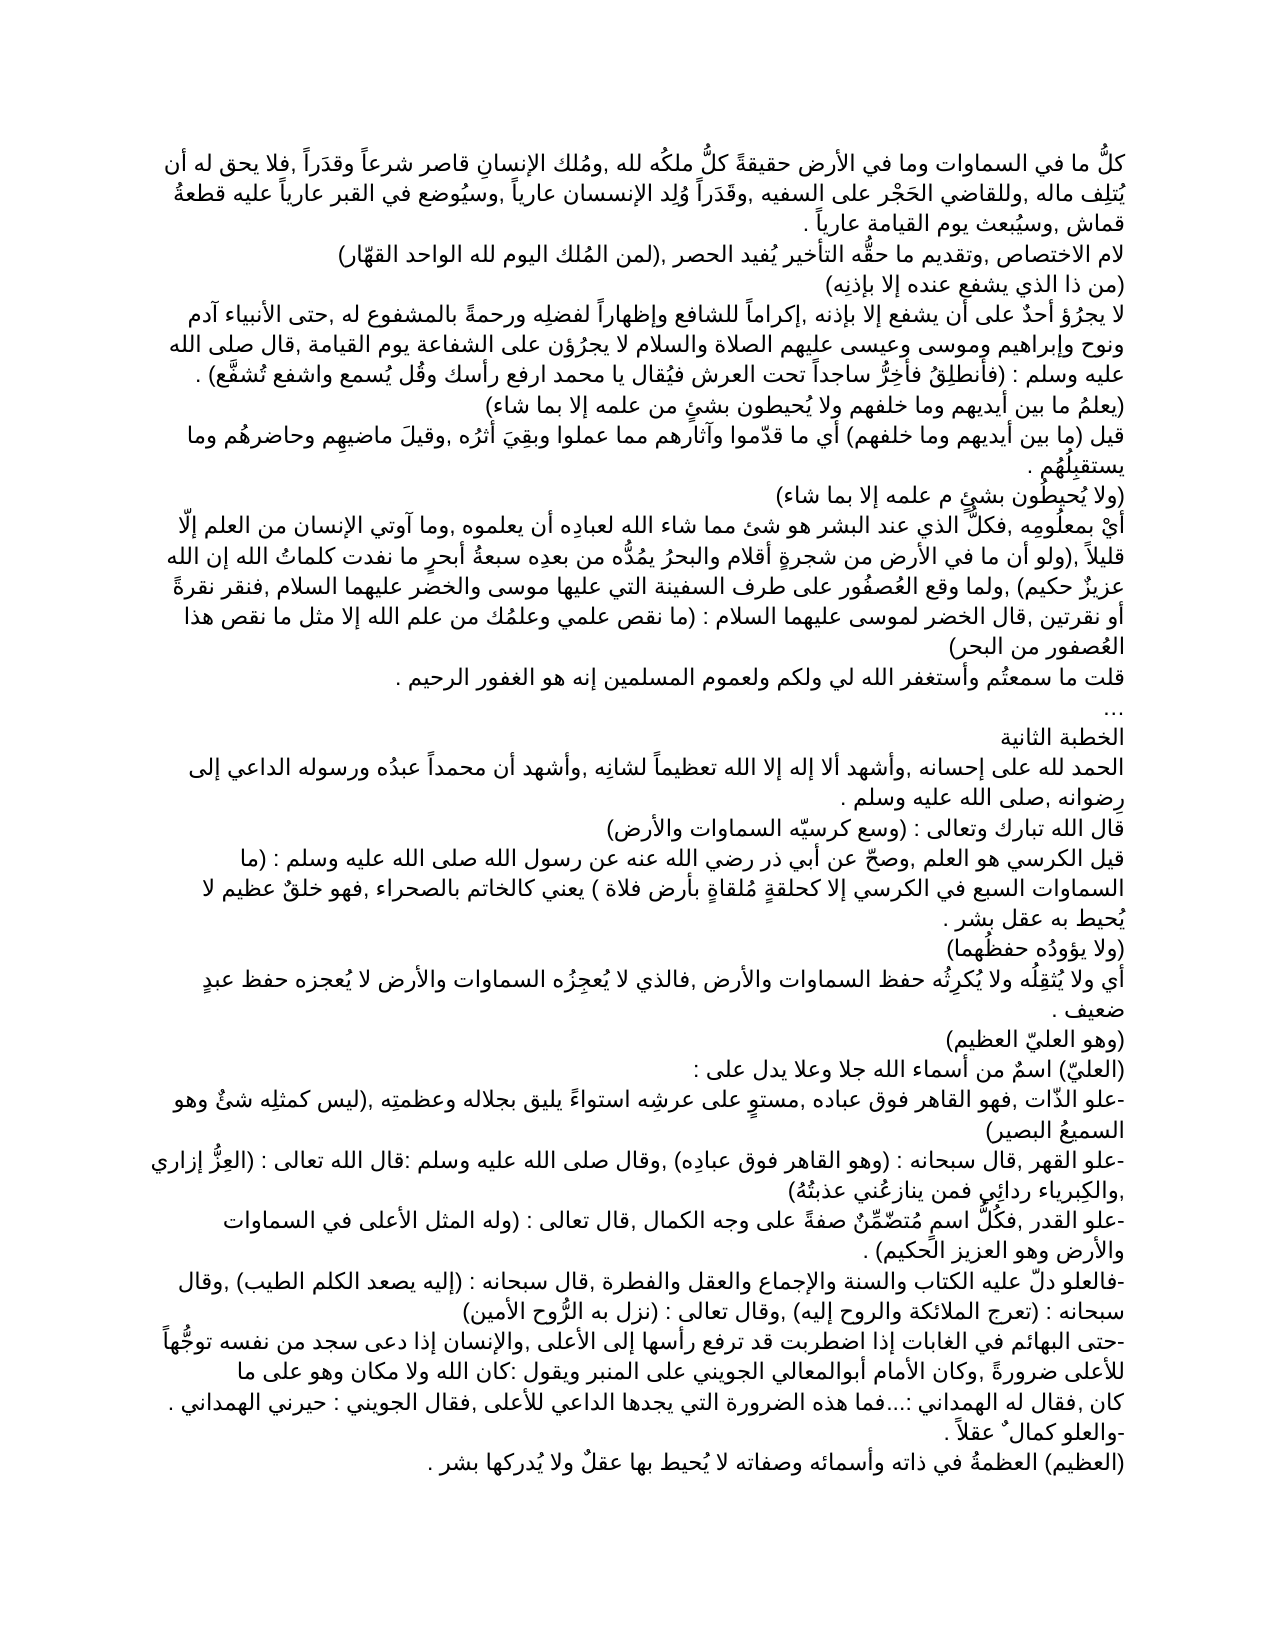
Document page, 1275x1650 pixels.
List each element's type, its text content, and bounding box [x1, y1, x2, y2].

text أيْ بمعلُومِه ,فكلُّ الذي عند البشر هو شئ مما شاء الله لعبادِه أن يعلموه ,وما آوتي الإنسان من العلم إلّا قليلاً ,(ولو أن ما في الأرض من شجرةٍ أقلام والبحرُ يمُدُّه من بعدِه سبعةُ أبحرٍ ما نفدت كلماتُ الله إن الله عزيزٌ حكيم) ,ولما وقع العُصفُور على طرف السفينة التي عليها موسى والخضر عليهما السلام ,فنقر نقرةً أو نقرتين ,قال الخضر لموسى عليهما السلام : (ما نقص علمي وعلمُك من علم الله إلا مثل ما نقص هذا العُصفور من البحر) [150, 512, 1125, 660]
text -حتى البهائم في الغابات إذا اضطربت قد ترفع رأسها إلى الأعلى ,والإنسان إذا دعى سجد من نفسه توجُّهاً للأعلى ضرورةً ,وكان الأمام أبوالمعالي الجويني على المنبر ويقول :كان الله ولا مكان وهو على ما كان ,فقال له الهمداني :...فما هذه الضرورة التي يجدها الداعي للأعلى ,فقال الجويني : حيرني الهمداني . [150, 1328, 1125, 1415]
text قال الله تبارك وتعالى : (وسع كرسيّه السماوات والأرض) [150, 814, 1125, 841]
text لام الاختصاص ,وتقديم ما حقُّه التأخير يُفيد الحصر ,(لمن المُلك اليوم لله الواحد القهّار) [150, 241, 1125, 267]
text … [150, 694, 1125, 720]
text -علو القهر ,قال سبحانه : (وهو القاهر فوق عبادِه) ,وقال صلى الله عليه وسلم :قال الله تعالى : (العِزُّ إزاري ,والكِبرياء ردائِي فمن ينازعُني عذبتُهُ) [150, 1147, 1125, 1203]
text (من ذا الذي يشفع عنده إلا بإذنِه) [150, 271, 1125, 297]
text -علو الذّات ,فهو القاهر فوق عباده ,مستوٍ على عرشِه استواءً يليق بجلاله وعظمتِه ,(ليس كمثلِه شئٌ وهو السميعُ البصير) [150, 1086, 1125, 1143]
text (ولا يؤودُه حفظُهما) [150, 935, 1125, 962]
text الحمد لله على إحسانه ,وأشهد ألا إله إلا الله تعظيماً لشانِه ,وأشهد أن محمداً عبدُه ورسوله الداعي إلى رِضوانه ,صلى الله عليه وسلم . [150, 754, 1125, 811]
text (وهو العليّ العظيم) [150, 1026, 1125, 1052]
text -علو القدر ,فكُلُّ اسمٍ مُتضّمِّنٌ صفةً على وجه الكمال ,قال تعالى : (وله المثل الأعلى في السماوات والأرض وهو العزيز الحكيم) . [150, 1207, 1125, 1264]
text (يعلمُ ما بين أيديهم وما خلفهم ولا يُحيطون بشئٍ من علمه إلا بما شاء) [150, 392, 1125, 418]
text الخطبة الثانية [150, 724, 1125, 750]
text أي ولا يُثقِلُه ولا يُكرِثُه حفظ السماوات والأرض ,فالذي لا يُعجِزُه السماوات والأرض لا يُعجزه حفظ عبدٍ ضعيف . [150, 966, 1125, 1022]
text -والعلو كمال ٌ عقلاً . [150, 1419, 1125, 1445]
text قيل الكرسي هو العلم ,وصحّ عن أبي ذر رضي الله عنه عن رسول الله صلى الله عليه وسلم : (ما السماوات السبع في الكرسي إلا كحلقةٍ مُلقاةٍ بأرض فلاة ) يعني كالخاتم بالصحراء ,فهو خلقٌ عظيم لا يُحيط به عقل بشر . [150, 845, 1125, 932]
text قلت ما سمعتُم وأستغفر الله لي ولكم ولعموم المسلمين إنه هو الغفور الرحيم . [150, 663, 1125, 690]
text قيل (ما بين أيديهم وما خلفهم) أي ما قدّموا وآثارهم مما عملوا وبقِيَ أثرُه ,وقيلَ ماضيهِم وحاضرهُم وما يستقبِلُهُم . [150, 422, 1125, 478]
text (ولا يُحيطُون بشئٍ م علمه إلا بما شاء) [150, 482, 1125, 509]
text (العليّ) اسمٌ من أسماء الله جلا وعلا يدل على : [150, 1056, 1125, 1083]
text -فالعلو دلّ عليه الكتاب والسنة والإجماع والعقل والفطرة ,قال سبحانه : (إليه يصعد الكلم الطيب) ,وقال سبحانه : (تعرج الملائكة والروح إليه) ,وقال تعالى : (نزل به الرُّوح الأمين) [150, 1268, 1125, 1324]
text كلُّ ما في السماوات وما في الأرض حقيقةً كلُّ ملكُه لله ,ومُلك الإنسانِ قاصر شرعاً وقدَراً ,فلا يحق له أن يُتلِف ماله ,وللقاضي الحَجْر على السفيه ,وقَدَراً وُلِد الإنسسان عارياً ,وسيُوضع في القبر عارياً عليه قطعةُ قماش ,وسيُبعث يوم القيامة عارياً . [150, 150, 1125, 237]
text لا يجرُؤ أحدٌ على أن يشفع إلا بإذنه ,إكراماً للشافع وإظهاراً لفضلِه ورحمةً بالمشفوع له ,حتى الأنبياء آدم ونوح وإبراهيم وموسى وعيسى عليهم الصلاة والسلام لا يجرُؤن على الشفاعة يوم القيامة ,قال صلى الله عليه وسلم : (فأنطلِقُ فأخِرُّ ساجداً تحت العرش فيُقال يا محمد ارفع رأسك وقُل يُسمع واشفع تُشفَّع) . [150, 301, 1125, 388]
text (العظيم) العظمةُ في ذاته وأسمائه وصفاته لا يُحيط بها عقلٌ ولا يُدركها بشر . [150, 1449, 1125, 1475]
